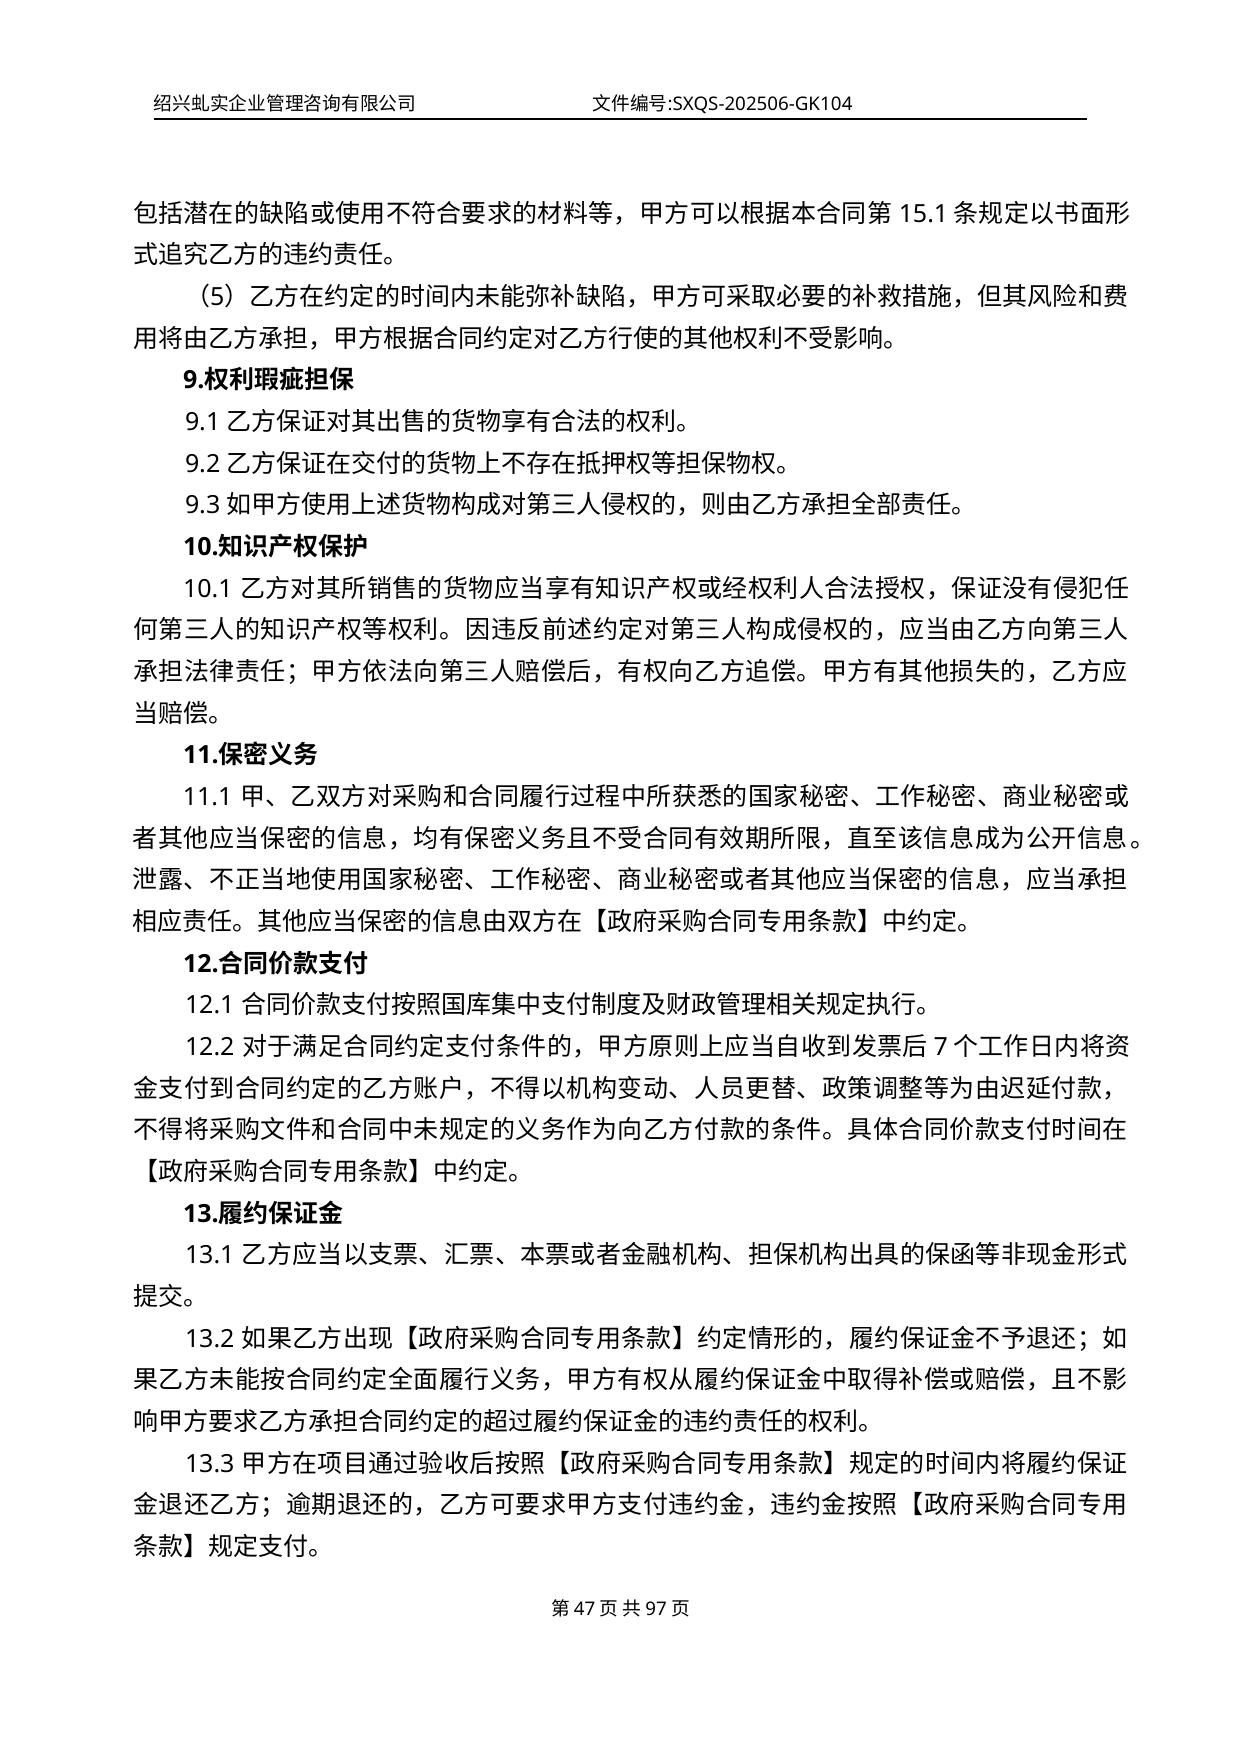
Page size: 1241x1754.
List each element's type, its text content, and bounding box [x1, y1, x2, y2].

text 9.1 乙方保证对其出售的货物享有合法的权利。 [110, 397, 1130, 439]
text 11.保密义务 [133, 731, 1130, 772]
text 10.知识产权保护 [133, 522, 1130, 564]
text （5）乙方在约定的时间内未能弥补缺陷，甲方可采取必要的补救措施，但其风险和费用将由乙方承担，甲方根据合同约定对乙方行使的其他权利不受影响。 [133, 272, 1130, 356]
text 13.1 乙方应当以支票、汇票、本票或者金融机构、担保机构出具的保函等非现金形式提交。 [133, 1231, 1130, 1314]
text 12.2 对于满足合同约定支付条件的，甲方原则上应当自收到发票后7个工作日内将资金支付到合同约定的乙方账户，不得以机构变动、人员更替、政策调整等为由迟延付款，不得将采购文件和合同中未规定的义务作为向乙方付款的条件。具体合同价款支付时间在【政府采购合同专用条款】中约定。 [133, 1022, 1130, 1189]
text 11.1 甲、乙双方对采购和合同履行过程中所获悉的国家秘密、工作秘密、商业秘密或者其他应当保密的信息，均有保密义务且不受合同有效期所限，直至该信息成为公开信息。泄露、不正当地使用国家秘密、工作秘密、商业秘密或者其他应当保密的信息，应当承担相应责任。其他应当保密的信息由双方在【政府采购合同专用条款】中约定。 [133, 772, 1130, 939]
text 9.权利瑕疵担保 [133, 356, 1130, 397]
text 13.3 甲方在项目通过验收后按照【政府采购合同专用条款】规定的时间内将履约保证金退还乙方；逾期退还的，乙方可要求甲方支付违约金，违约金按照【政府采购合同专用条款】规定支付。 [133, 1439, 1130, 1564]
text 13.2 如果乙方出现【政府采购合同专用条款】约定情形的，履约保证金不予退还；如果乙方未能按合同约定全面履行义务，甲方有权从履约保证金中取得补偿或赔偿，且不影响甲方要求乙方承担合同约定的超过履约保证金的违约责任的权利。 [133, 1314, 1130, 1439]
text 13.履约保证金 [133, 1189, 1130, 1231]
text 12.合同价款支付 [133, 939, 1130, 981]
text 9.3 如甲方使用上述货物构成对第三人侵权的，则由乙方承担全部责任。 [110, 481, 1130, 522]
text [133, 189, 1130, 272]
text 12.1 合同价款支付按照国库集中支付制度及财政管理相关规定执行。 [110, 981, 1130, 1022]
text 10.1 乙方对其所销售的货物应当享有知识产权或经权利人合法授权，保证没有侵犯任何第三人的知识产权等权利。因违反前述约定对第三人构成侵权的，应当由乙方向第三人承担法律责任；甲方依法向第三人赔偿后，有权向乙方追偿。甲方有其他损失的，乙方应当赔偿。 [133, 564, 1130, 731]
text 9.2 乙方保证在交付的货物上不存在抵押权等担保物权。 [110, 439, 1130, 481]
